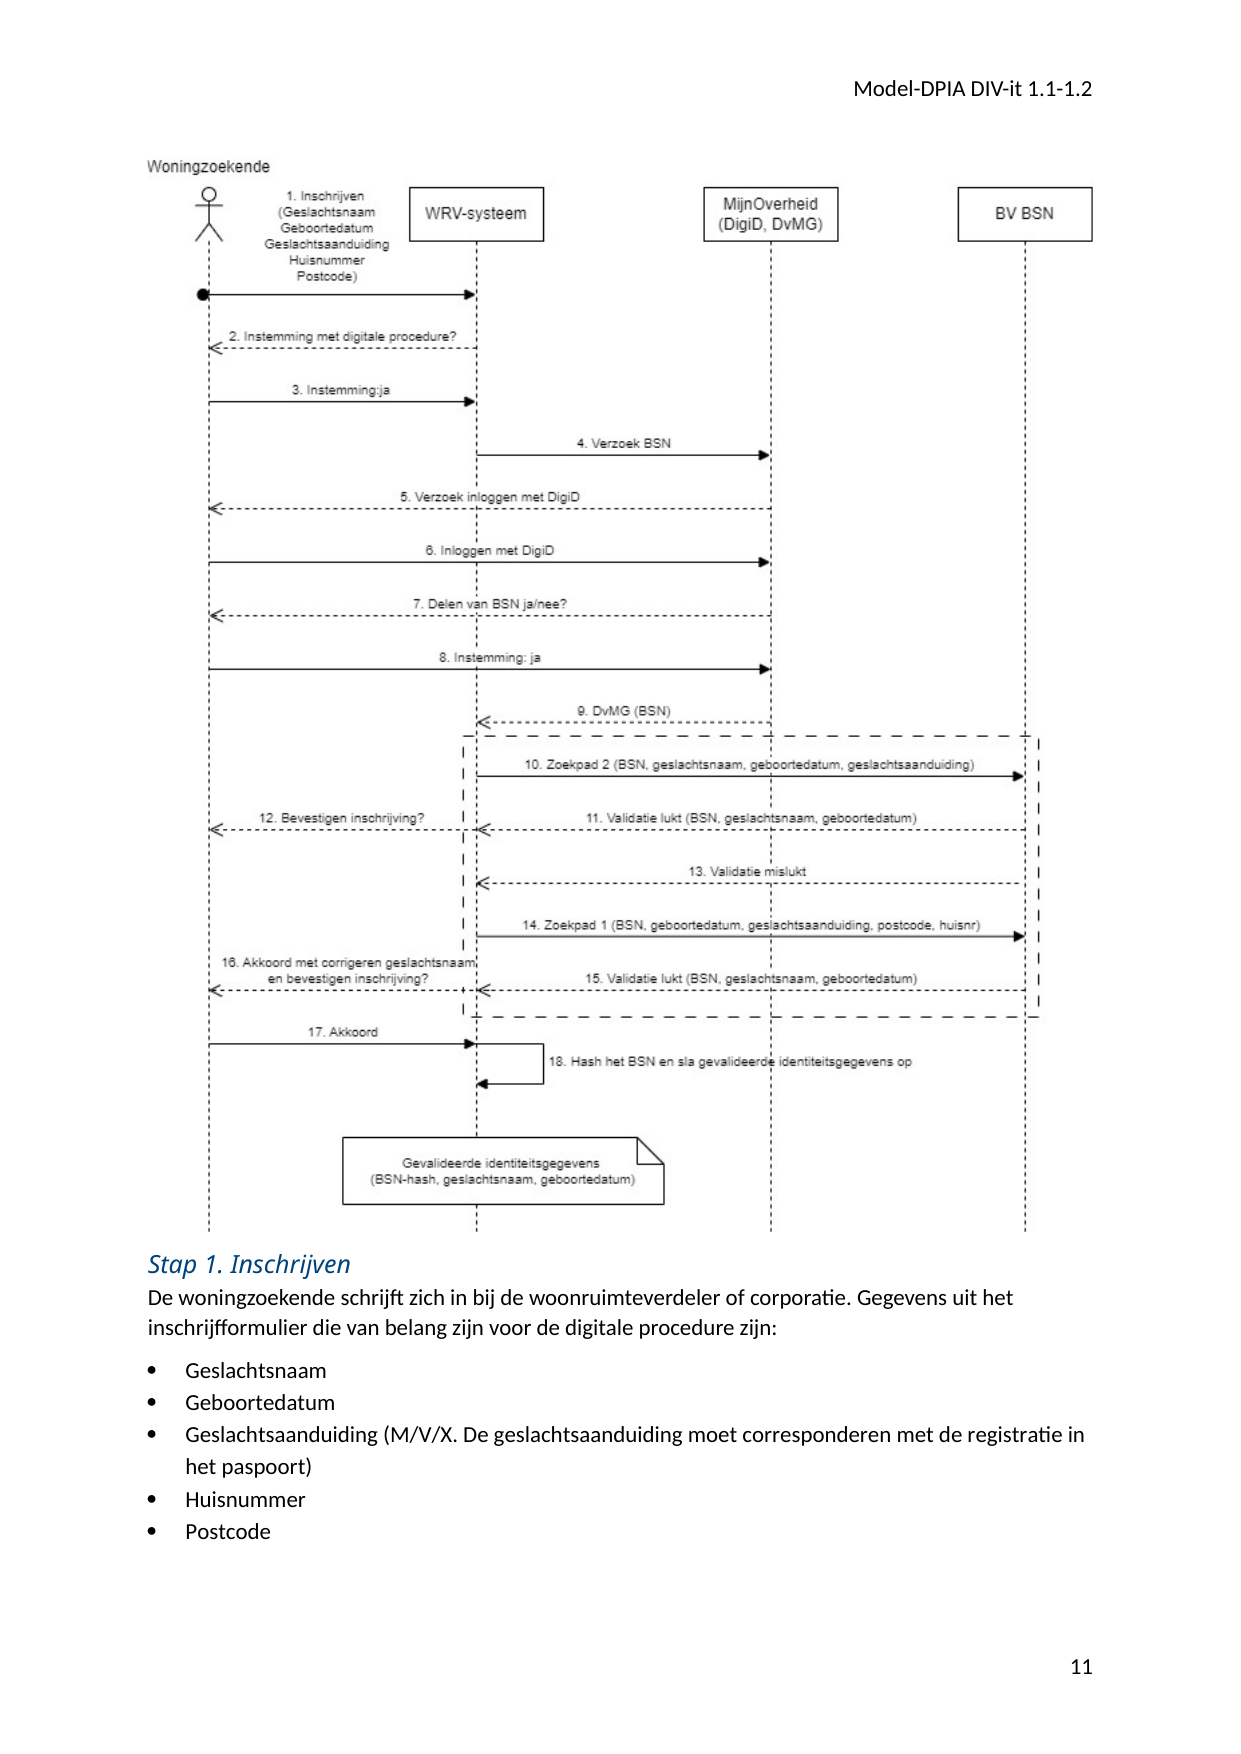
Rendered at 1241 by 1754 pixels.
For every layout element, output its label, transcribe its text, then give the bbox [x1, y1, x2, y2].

picture [147, 147, 1093, 1232]
list Geslachtsnaam [148, 1356, 1093, 1384]
subtitle Stap 1. Inschrijven [148, 1246, 1093, 1280]
list Geslachtsaanduiding (M/V/X. De geslachtsaanduiding moet corresponderen met de registratie in het paspoort) [148, 1420, 1093, 1481]
list Huisnummer [148, 1485, 1093, 1513]
list Postcode [148, 1517, 1093, 1545]
text De woningzoekende schrijft zich in bij de woonruimteverdeler of corporatie. Gegevens uit het inschrijfformulier die van belang zijn voor de digitale procedure zijn: [148, 1283, 1093, 1341]
list Geboortedatum [148, 1388, 1093, 1416]
